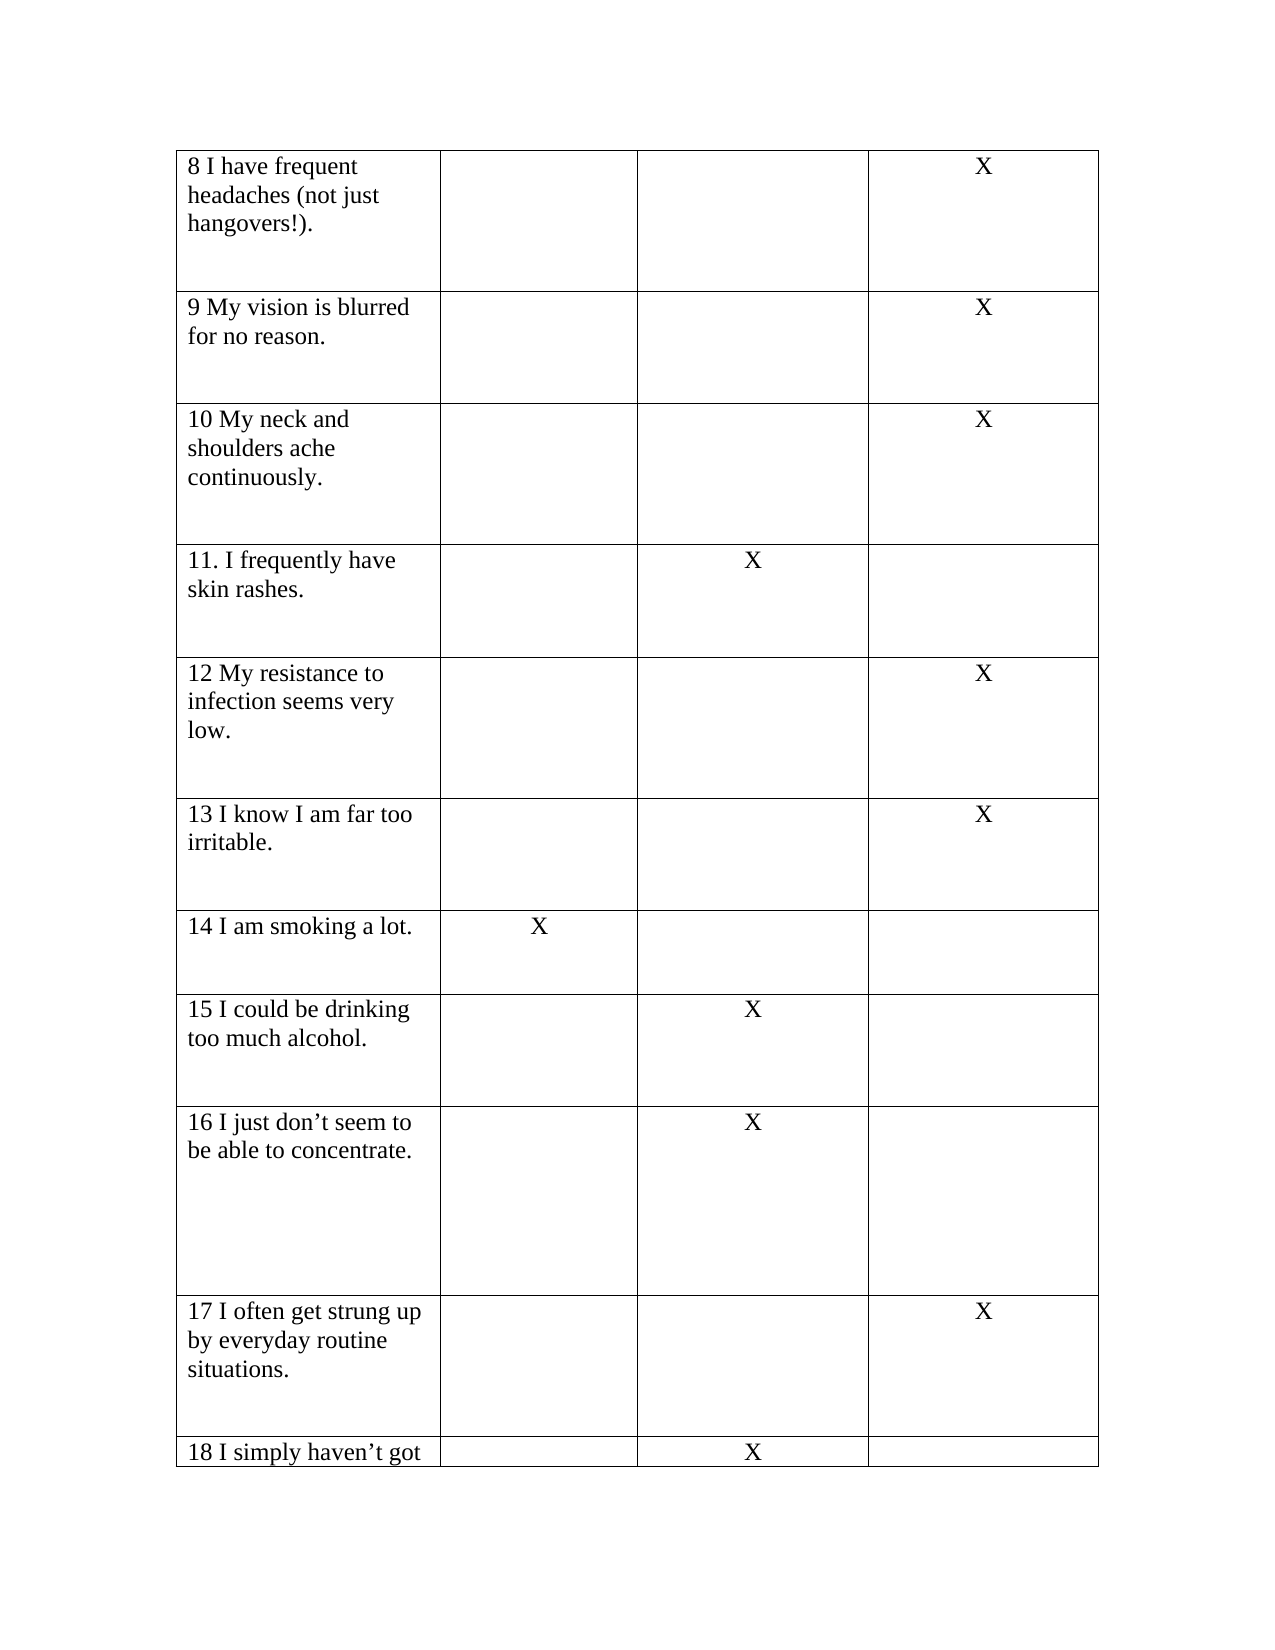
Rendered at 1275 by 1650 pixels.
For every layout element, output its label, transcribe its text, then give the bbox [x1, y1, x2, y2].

table_cell X [638, 995, 868, 1106]
table_cell [638, 404, 868, 544]
table_cell [869, 1107, 1098, 1295]
table_cell 13 I know I am far too irritable. [177, 799, 440, 910]
table_cell [869, 911, 1098, 993]
table_cell [638, 292, 868, 403]
table_cell 10 My neck and shoulders ache continuously. [177, 404, 440, 544]
table_cell 9 My vision is blurred for no reason. [177, 292, 440, 403]
table_cell 15 I could be drinking too much alcohol. [177, 995, 440, 1106]
table_cell X [869, 404, 1098, 544]
table_cell X [638, 545, 868, 657]
table_cell X [441, 911, 637, 993]
table_cell 17 I often get strung up by everyday routine situations. [177, 1296, 440, 1436]
table_cell [441, 404, 637, 544]
table_cell [638, 1296, 868, 1436]
table_cell [441, 995, 637, 1106]
table_cell 14 I am smoking a lot. [177, 911, 440, 993]
table_cell 12 My resistance to infection seems very low. [177, 658, 440, 798]
table_cell 11. I frequently have skin rashes. [177, 545, 440, 657]
table_cell X [869, 151, 1098, 291]
table_cell [869, 545, 1098, 657]
table_cell [869, 1437, 1098, 1466]
table_cell [441, 658, 637, 798]
table_cell X [869, 799, 1098, 910]
table_cell X [638, 1437, 868, 1466]
table_cell [638, 658, 868, 798]
table_cell [638, 799, 868, 910]
table_cell [441, 1296, 637, 1436]
table_cell [441, 545, 637, 657]
table_cell 8 I have frequent headaches (not just hangovers!). [177, 151, 440, 291]
table_cell 16 I just don’t seem to be able to concentrate. [177, 1107, 440, 1295]
table_cell [441, 799, 637, 910]
table_cell X [638, 1107, 868, 1295]
table_cell [441, 1107, 637, 1295]
table_cell [441, 151, 637, 291]
table_cell [638, 911, 868, 993]
table_cell [869, 995, 1098, 1106]
table_cell [441, 292, 637, 403]
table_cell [177, 1437, 440, 1466]
table_cell [441, 1437, 637, 1466]
table_cell X [869, 658, 1098, 798]
table_cell [638, 151, 868, 291]
table_cell X [869, 292, 1098, 403]
table_cell X [869, 1296, 1098, 1436]
